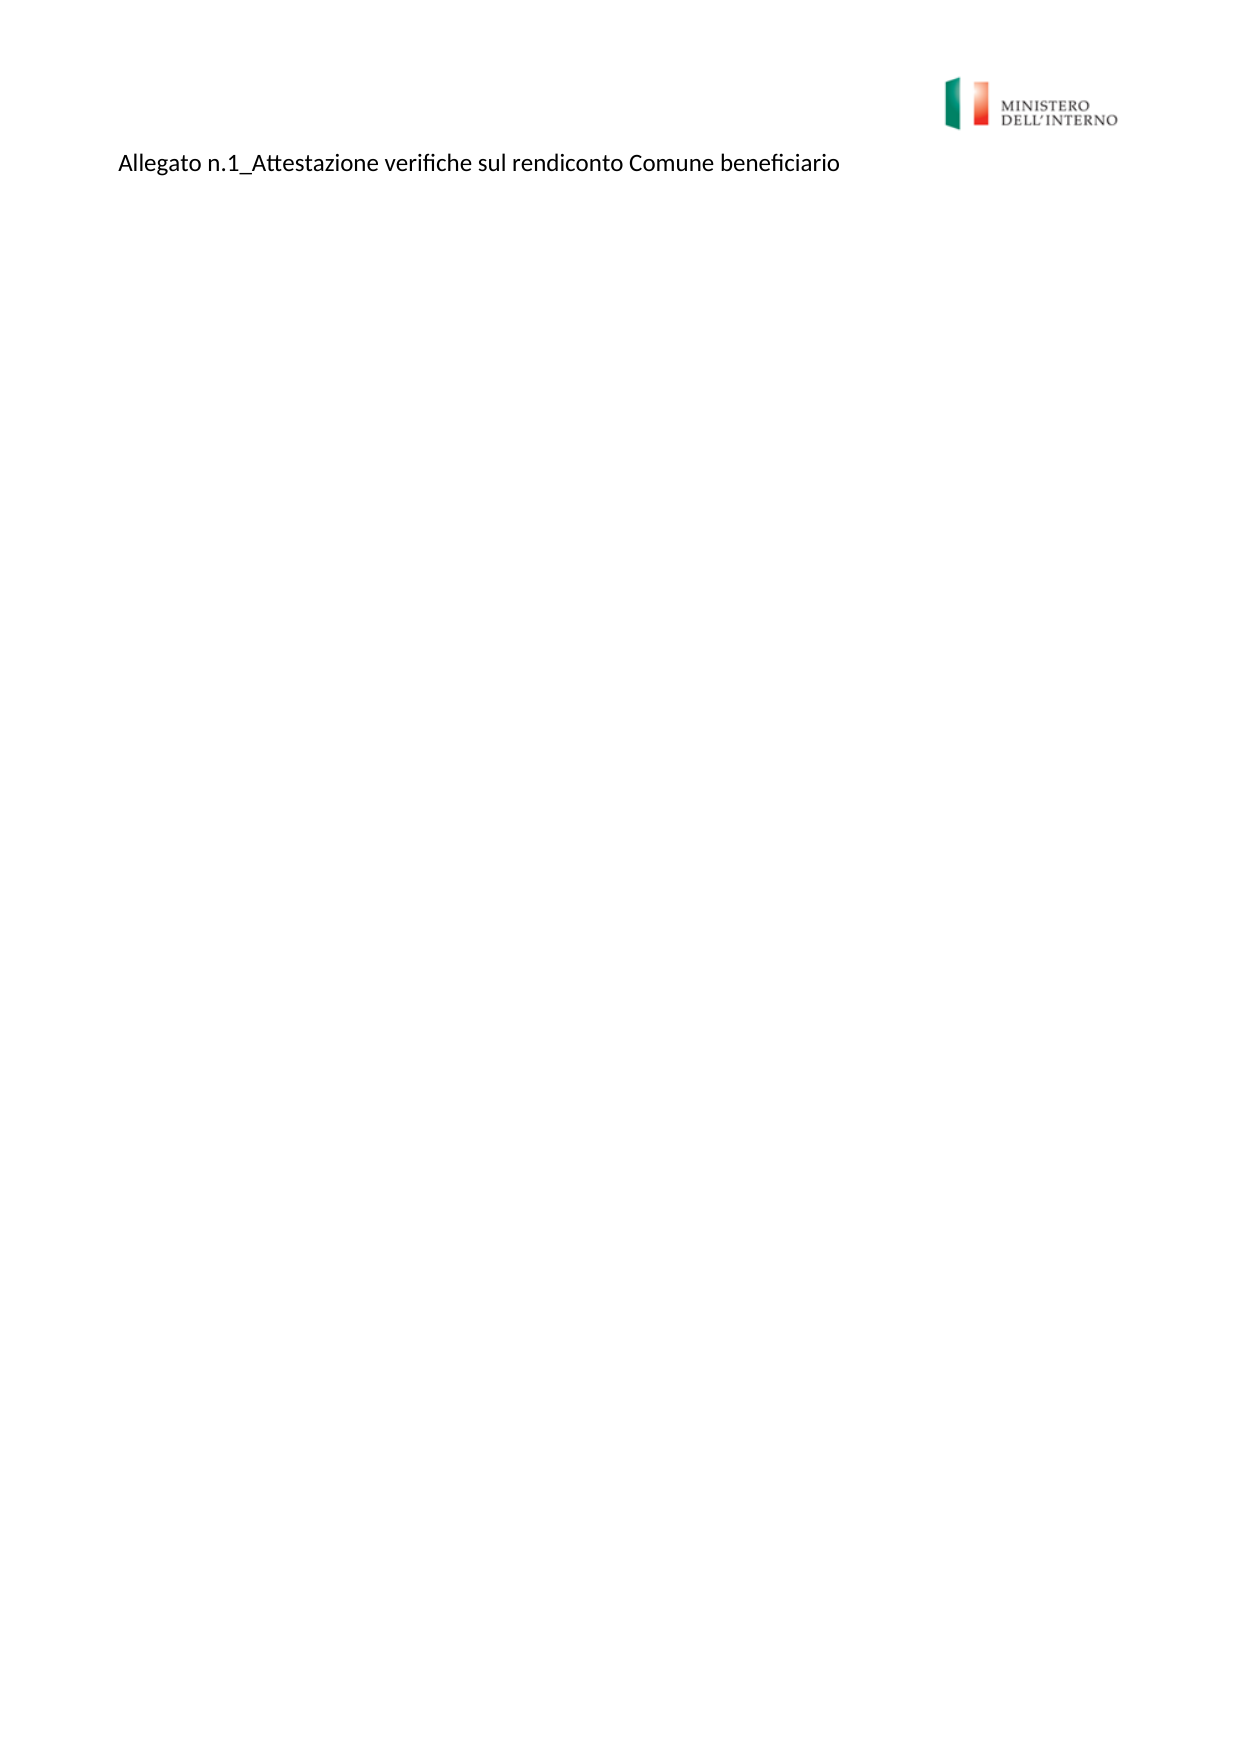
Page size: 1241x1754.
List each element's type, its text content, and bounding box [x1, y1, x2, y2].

picture [933, 73, 1123, 143]
text Allegato n.1_Attestazione verifiche sul rendiconto Comune beneficiario [118, 148, 1122, 178]
